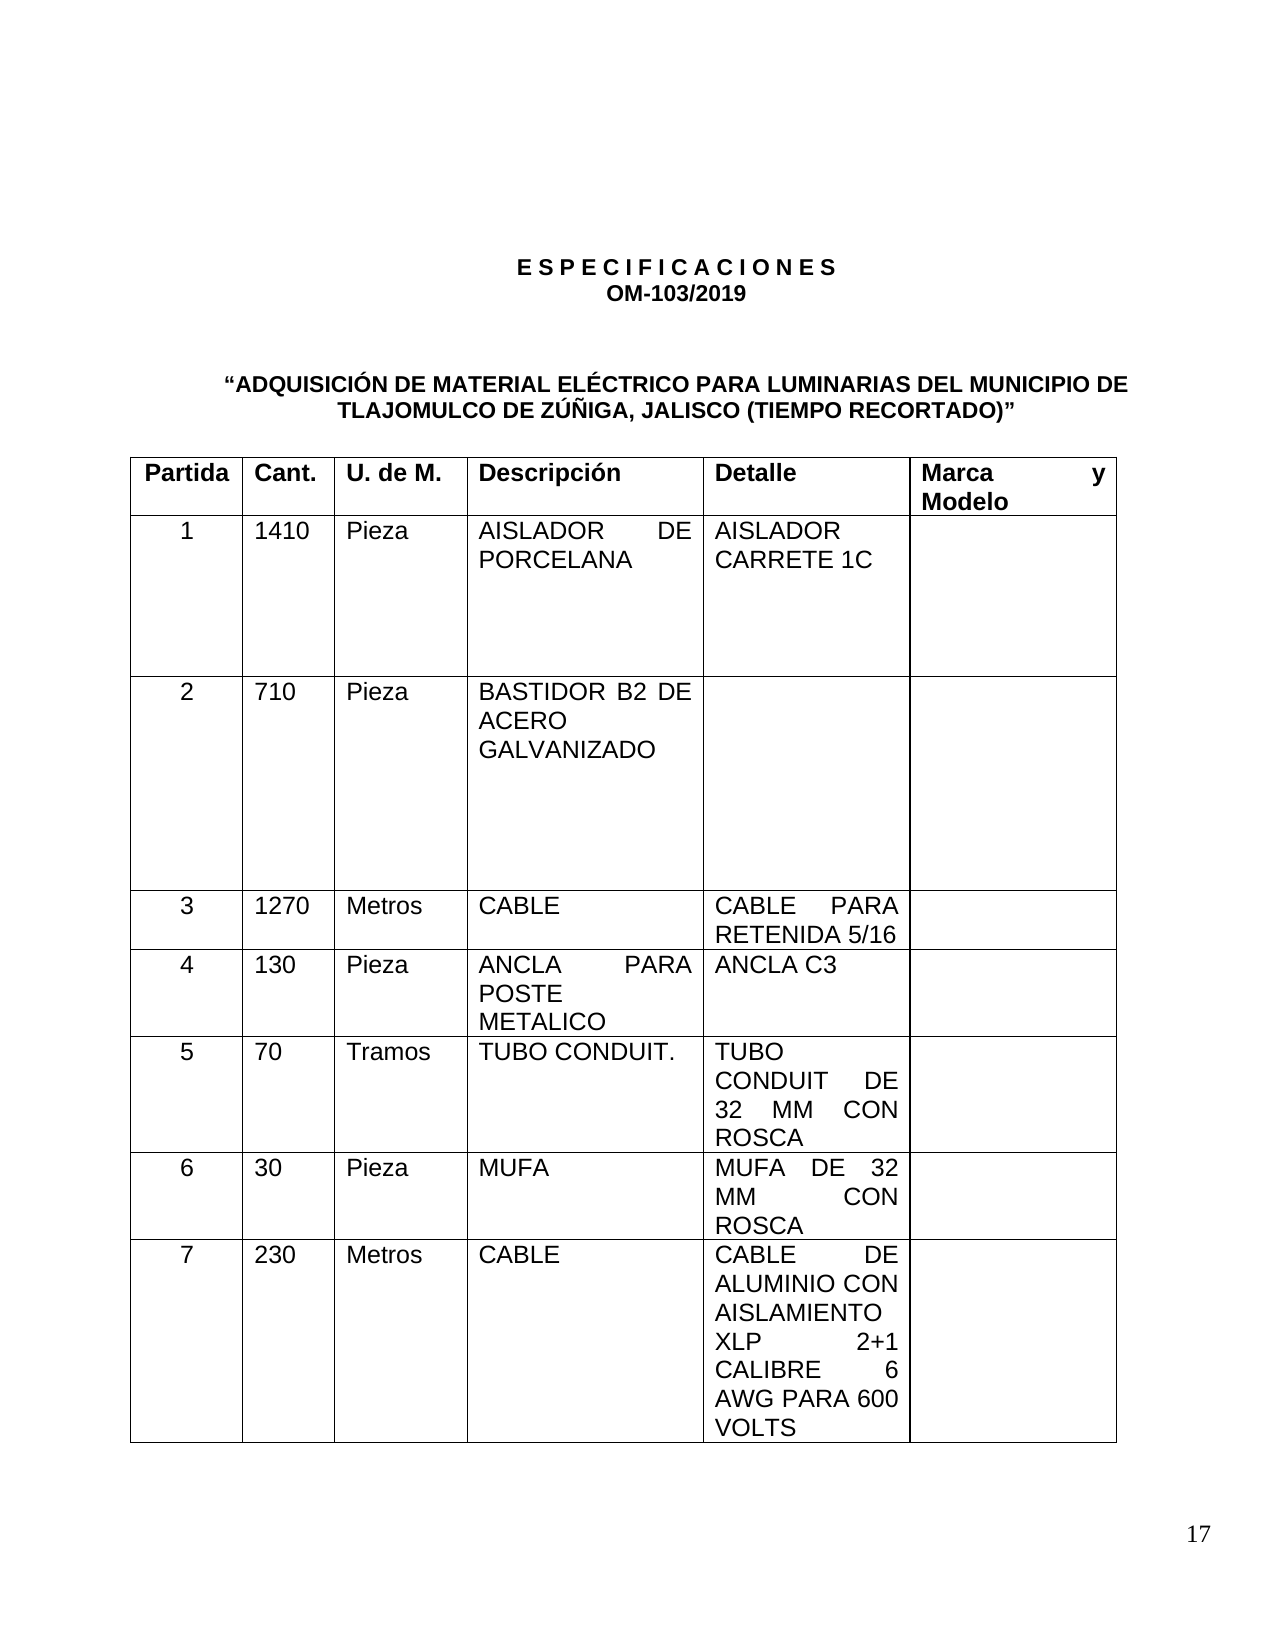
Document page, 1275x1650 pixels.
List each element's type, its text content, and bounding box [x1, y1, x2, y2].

table_cell [911, 516, 1116, 676]
table_header Descripción [468, 458, 703, 515]
table_cell [911, 1153, 1116, 1239]
table_header Detalle [704, 458, 909, 515]
table_cell 1410 [243, 516, 334, 676]
table_cell [911, 1240, 1116, 1442]
table_cell 70 [243, 1037, 334, 1152]
table_cell 2 [131, 677, 242, 890]
text “ADQUISICIÓN DE MATERIAL ELÉCTRICO PARA LUMINARIAS DEL MUNICIPIO DE TLAJOMULCO DE ZÚÑIGA, JALISCO (TIEMPO RECORTADO)” [142, 371, 1211, 424]
table_header Partida [131, 458, 242, 515]
table_cell ANCLA PARA POSTE METALICO [468, 950, 703, 1036]
table_cell CABLE [468, 891, 703, 949]
table_cell CABLE [468, 1240, 703, 1442]
table_cell Metros [335, 891, 467, 949]
table_cell BASTIDOR B2 DE ACERO GALVANIZADO [468, 677, 703, 890]
table_cell [911, 677, 1116, 890]
table_cell 1270 [243, 891, 334, 949]
table_cell Pieza [335, 1153, 467, 1239]
text OM-103/2019 [142, 280, 1211, 307]
table_cell MUFA DE 32 MM CON ROSCA [704, 1153, 909, 1239]
table_cell CABLE PARA RETENIDA 5/16 [704, 891, 909, 949]
table_cell Metros [335, 1240, 467, 1442]
table_cell CABLE DE ALUMINIO CON AISLAMIENTO XLP 2+1 CALIBRE 6 AWG PARA 600 VOLTS [704, 1240, 909, 1442]
table_cell Pieza [335, 677, 467, 890]
table_cell Pieza [335, 516, 467, 676]
table_header Marca y Modelo [911, 458, 1116, 515]
table_cell 6 [131, 1153, 242, 1239]
table_cell MUFA [468, 1153, 703, 1239]
table_cell Pieza [335, 950, 467, 1036]
table_cell 7 [131, 1240, 242, 1442]
table_cell [911, 1037, 1116, 1152]
table_cell 3 [131, 891, 242, 949]
table_cell TUBO CONDUIT DE 32 MM CON ROSCA [704, 1037, 909, 1152]
table_cell AISLADOR CARRETE 1C [704, 516, 909, 676]
table_cell Tramos [335, 1037, 467, 1152]
table_cell 1 [131, 516, 242, 676]
table_cell ANCLA C3 [704, 950, 909, 1036]
table_header Cant. [243, 458, 334, 515]
table_cell [911, 891, 1116, 949]
table_cell AISLADOR DE PORCELANA [468, 516, 703, 676]
table_cell 30 [243, 1153, 334, 1239]
table_cell 710 [243, 677, 334, 890]
table_cell 4 [131, 950, 242, 1036]
table_cell [704, 677, 909, 890]
table_cell [911, 950, 1116, 1036]
table_cell TUBO CONDUIT. [468, 1037, 703, 1152]
text ESPECIFICACIONES [142, 254, 1211, 280]
table_cell 130 [243, 950, 334, 1036]
table_cell 5 [131, 1037, 242, 1152]
table_cell 230 [243, 1240, 334, 1442]
table_header U. de M. [335, 458, 467, 515]
